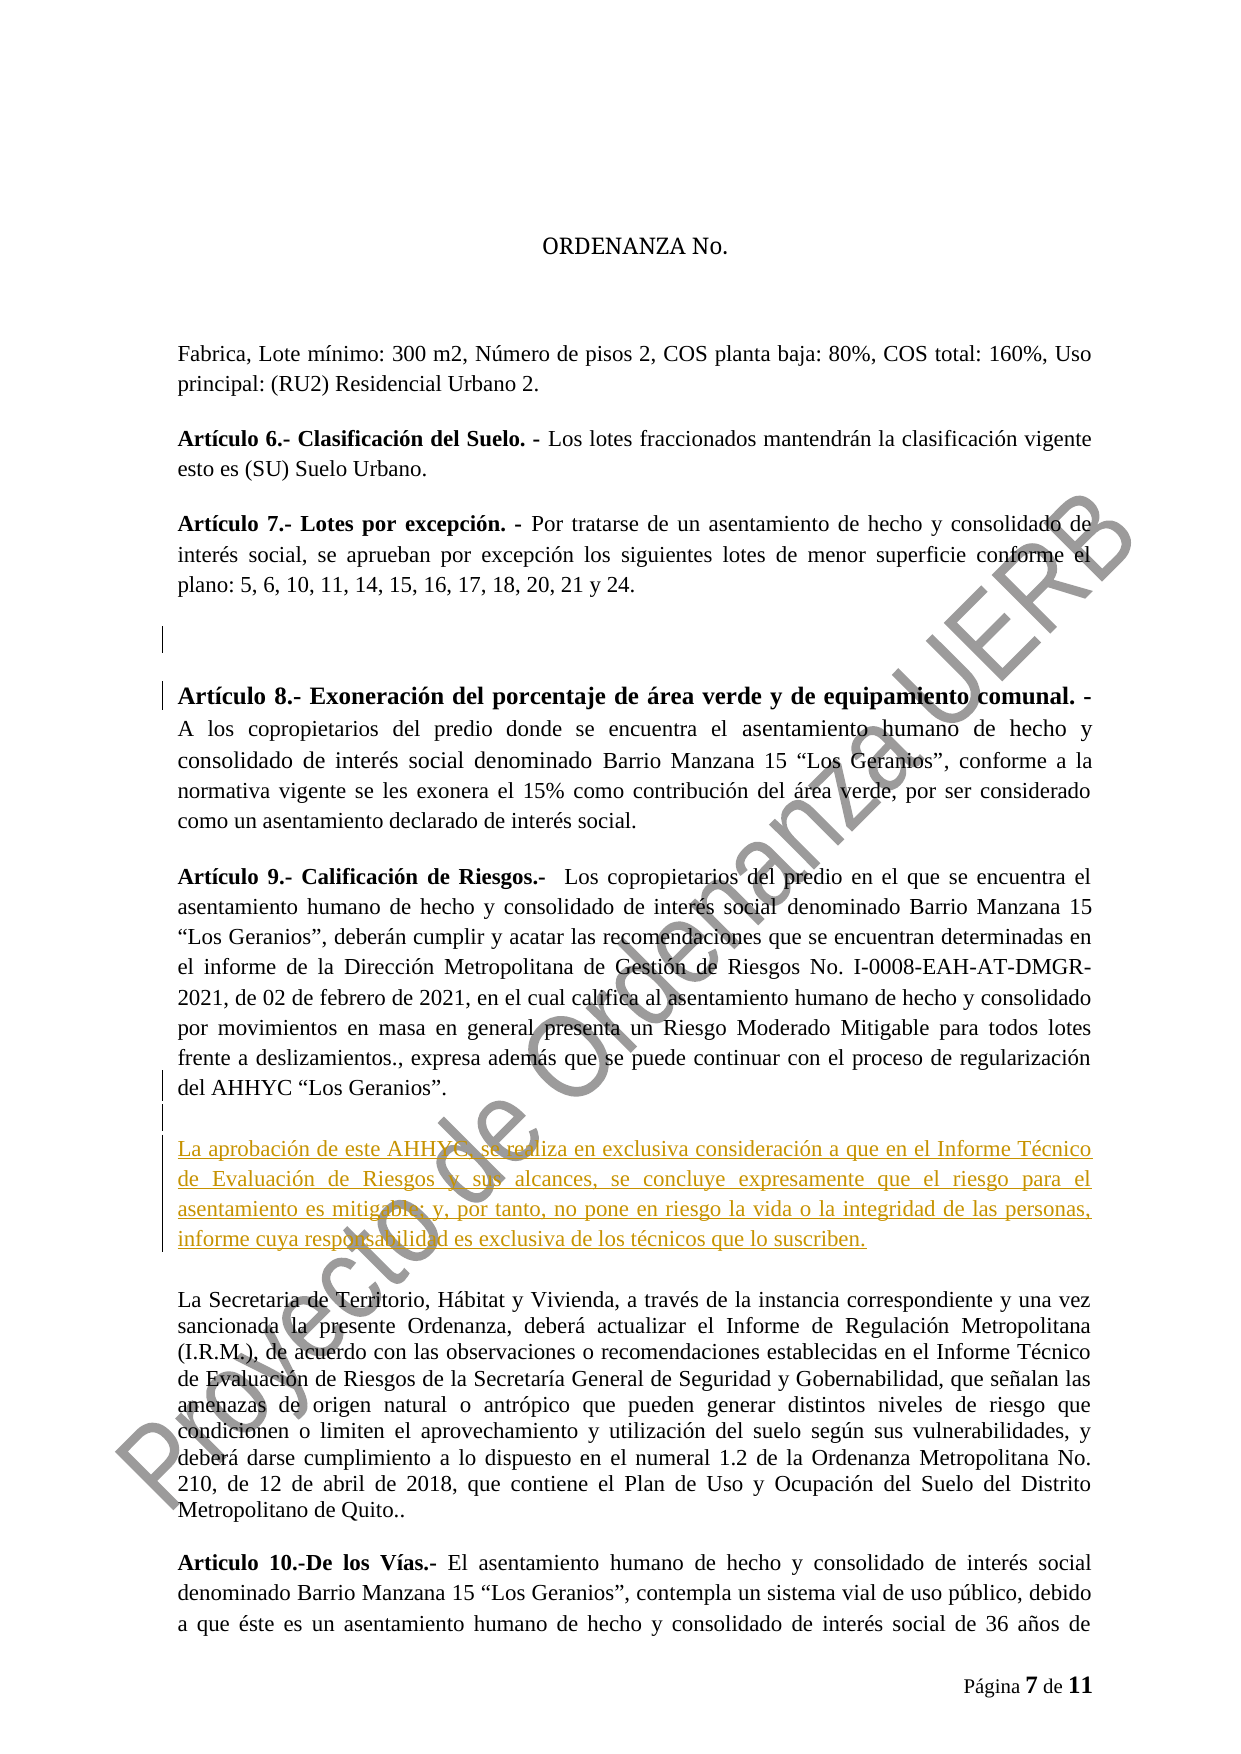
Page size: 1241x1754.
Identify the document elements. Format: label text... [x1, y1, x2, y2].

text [177, 340, 1093, 396]
text Artículo 7.- Lotes por excepción. - Por tratarse de un asentamiento de hecho y consolidado de interés social, se aprueban por excepción los siguientes lotes de menor superficie conforme el plano: 5, 6, 10, 11, 14, 15, 16, 17, 18, 20, 21 y 24. [177, 511, 1093, 597]
text Artículo 8.- Exoneración del porcentaje de área verde y de equipamiento comunal. - A los copropietarios del predio donde se encuentra el asentamiento humano de hecho y consolidado de interés social denominado Barrio Manzana 15 “Los Geranios”, conforme a la normativa vigente se les exonera el 15% como contribución del área verde, por ser considerado como un asentamiento declarado de interés social. [177, 681, 1093, 834]
text La Secretaria de Territorio, Hábitat y Vivienda, a través de la instancia correspondiente y una vez sancionada la presente Ordenanza, deberá actualizar el Informe de Regulación Metropolitana (I.R.M.), de acuerdo con las observaciones o recomendaciones establecidas en el Informe Técnico de Evaluación de Riesgos de la Secretaría General de Seguridad y Gobernabilidad, que señalan las amenazas de origen natural o antrópico que pueden generar distintos niveles de riesgo que condicionen o limiten el aprovechamiento y utilización del suelo según sus vulnerabilidades, y deberá darse cumplimiento a lo dispuesto en el numeral 1.2 de la Ordenanza Metropolitana No. 210, de 12 de abril de 2018, que contiene el Plan de Uso y Ocupación del Suelo del Distrito Metropolitano de Quito.. [177, 1286, 1093, 1523]
text Artículo 9.- Calificación de Riesgos.- Los copropietarios del predio en el que se encuentra el asentamiento humano de hecho y consolidado de interés social denominado Barrio Manzana 15 “Los Geranios”, deberán cumplir y acatar las recomendaciones que se encuentran determinadas en el informe de la Dirección Metropolitana de Gestión de Riesgos No. I-0008-EAH-AT-DMGR-2021, de 02 de febrero de 2021, en el cual califica al asentamiento humano de hecho y consolidado por movimientos en masa en general presenta un Riesgo Moderado Mitigable para todos lotes frente a deslizamientos., expresa además que se puede continuar con el proceso de regularización del AHHYC “Los Geranios”. [177, 863, 1093, 1101]
text Artículo 6.- Clasificación del Suelo. - Los lotes fraccionados mantendrán la clasificación vigente esto es (SU) Suelo Urbano. [177, 425, 1093, 482]
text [177, 1549, 1093, 1636]
